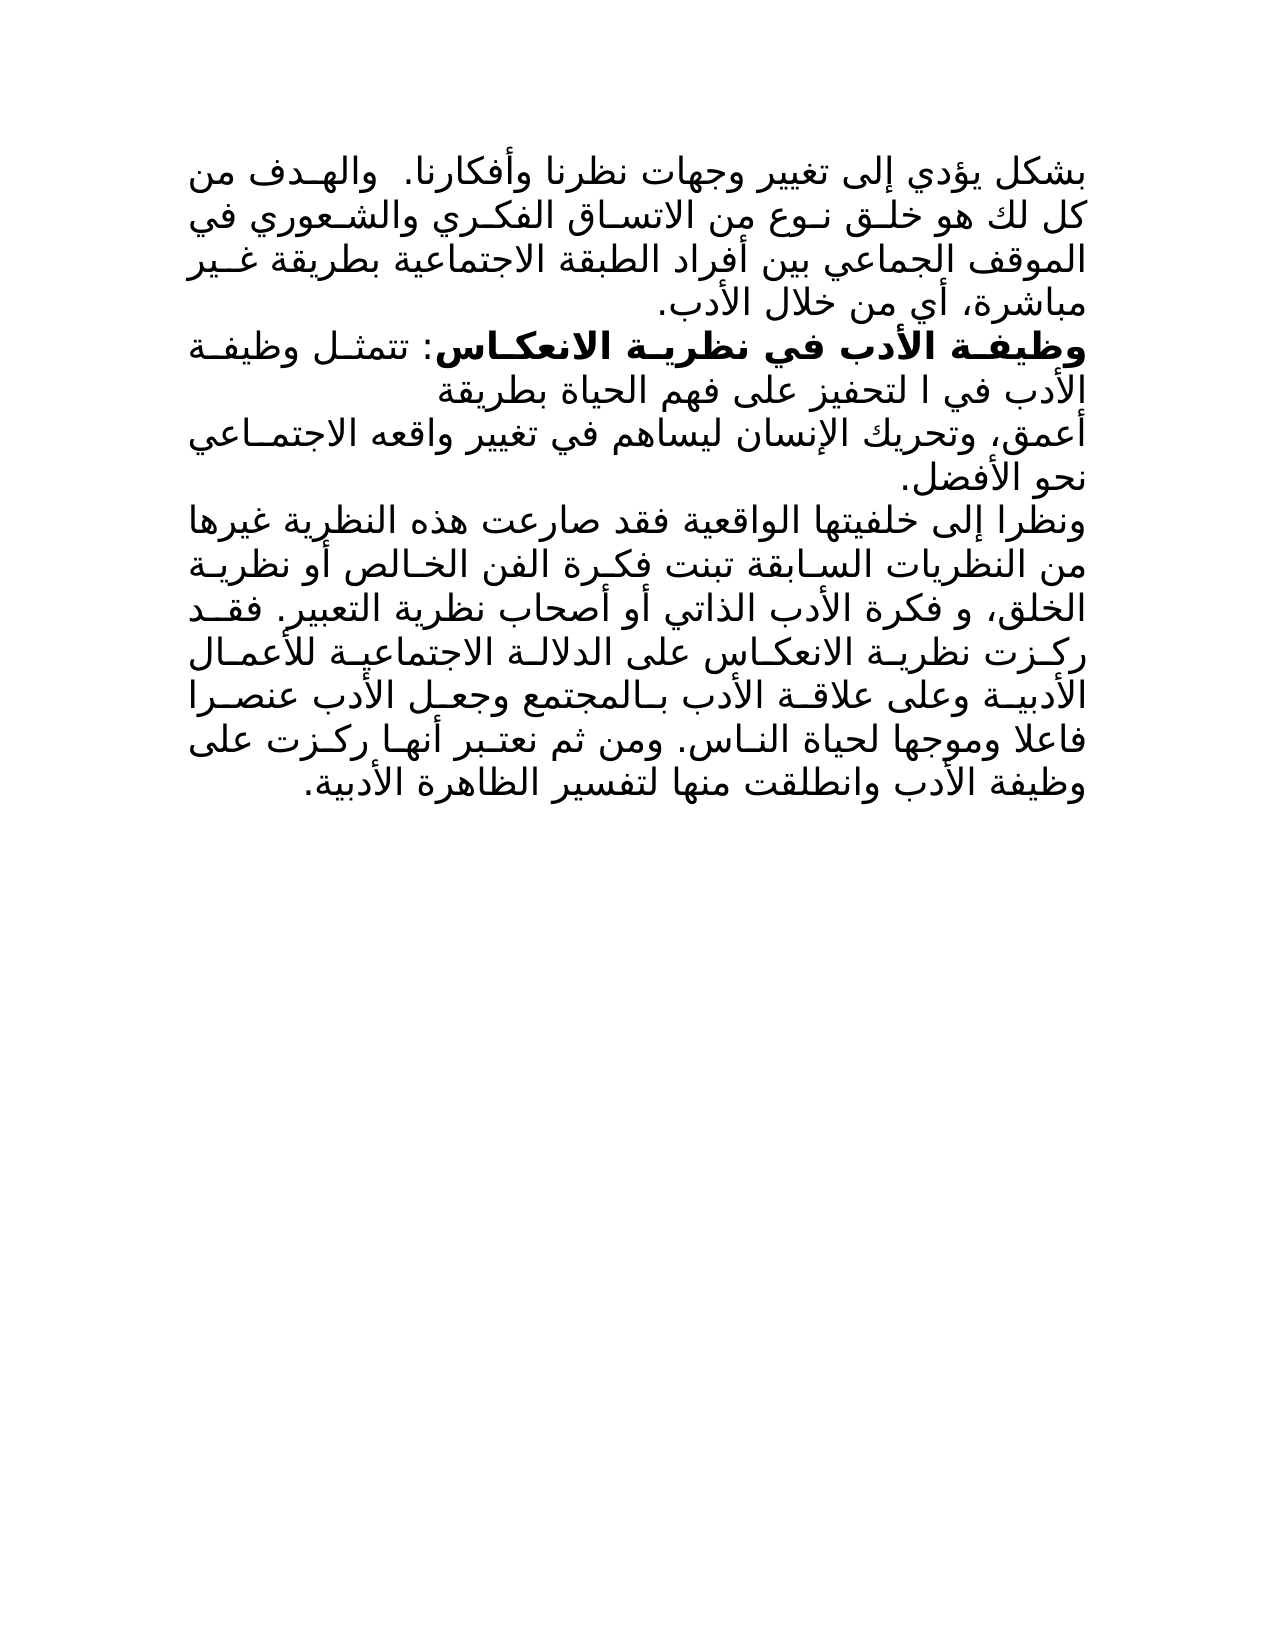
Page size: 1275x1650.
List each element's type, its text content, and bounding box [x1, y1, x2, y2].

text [187, 150, 1087, 324]
text وظيفة الأدب في نظرية الانعكاس: تتمثل وظيفة الأدب في ا لتحفيز على فهم الحياة بطريقة [187, 324, 1087, 412]
text أعمق، وتحريك الإنسان ليساهم في تغيير واقعه الاجتماعي نحو الأفضل. [187, 412, 1087, 499]
text ونظرا إلى خلفيتها الواقعية فقد صارعت هذه النظرية غيرها من النظريات السابقة تبنت فكرة الفن الخالص أو نظرية الخلق، و فكرة الأدب الذاتي أو أصحاب نظرية التعبير. فقد ركزت نظرية الانعكاس على الدلالة الاجتماعية للأعمال الأدبية وعلى علاقة الأدب بالمجتمع وجعل الأدب عنصرا فاعلا وموجها لحياة الناس. ومن ثم نعتبر أنها ركزت على وظيفة الأدب وانطلقت منها لتفسير الظاهرة الأدبية. [187, 499, 1087, 805]
